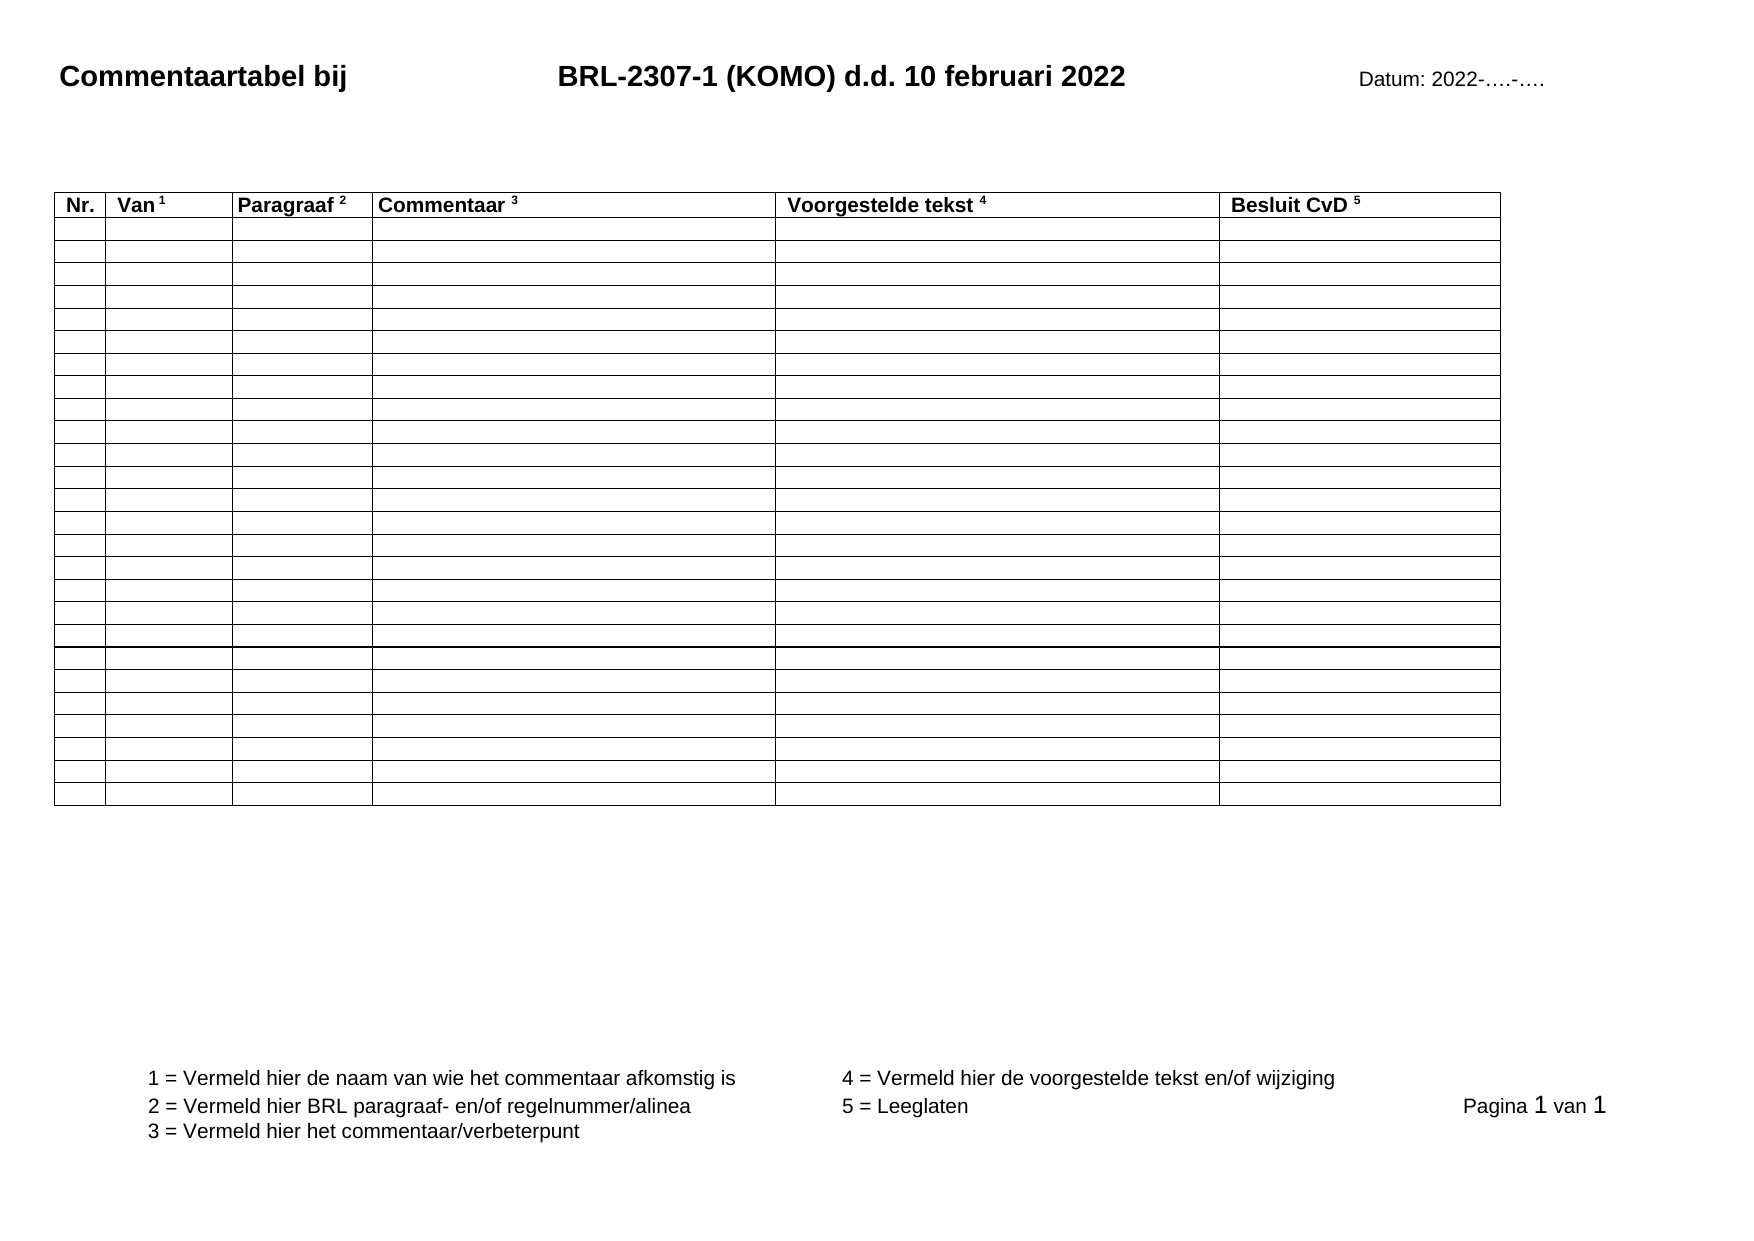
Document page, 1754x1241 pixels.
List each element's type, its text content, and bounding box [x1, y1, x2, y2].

table_cell [373, 376, 775, 398]
table_cell [1220, 512, 1500, 533]
table_cell [776, 286, 1219, 307]
table_cell [776, 421, 1219, 443]
table_cell [776, 309, 1219, 330]
table_cell [55, 399, 105, 420]
table_cell [1220, 761, 1500, 782]
table_cell [1220, 331, 1500, 353]
table_cell [55, 783, 105, 805]
table_cell [373, 331, 775, 353]
table_cell [373, 421, 775, 443]
table_cell [55, 444, 105, 466]
table_cell [233, 715, 372, 737]
table_cell [106, 218, 232, 239]
table_cell [55, 467, 105, 488]
table_header Besluit CvD 5 [1220, 193, 1500, 217]
table_cell [106, 467, 232, 488]
table_cell [233, 286, 372, 307]
table_cell [55, 648, 105, 669]
table_cell [233, 467, 372, 488]
table_cell [373, 580, 775, 601]
table_cell [106, 557, 232, 579]
table_cell [233, 693, 372, 714]
table_cell [55, 715, 105, 737]
table_cell [233, 648, 372, 669]
table_cell [55, 693, 105, 714]
table_header Nr. [55, 193, 105, 217]
table_cell [373, 354, 775, 375]
table_cell [233, 625, 372, 646]
table_cell [106, 489, 232, 511]
table_cell [776, 489, 1219, 511]
table_cell [1220, 535, 1500, 556]
table_cell [373, 467, 775, 488]
table_cell [373, 218, 775, 239]
table_cell [55, 602, 105, 624]
table_cell [373, 783, 775, 805]
table_cell [776, 602, 1219, 624]
table_cell [55, 557, 105, 579]
table_cell [55, 218, 105, 239]
table_cell [373, 761, 775, 782]
table_cell [233, 399, 372, 420]
table_cell [776, 625, 1219, 646]
table_cell [776, 535, 1219, 556]
table_cell [1220, 738, 1500, 759]
table_cell [1220, 467, 1500, 488]
table_cell [373, 738, 775, 759]
table_cell [106, 580, 232, 601]
table_cell [106, 376, 232, 398]
table_header Commentaar 3 [373, 193, 775, 217]
table_cell [373, 263, 775, 285]
table_cell [373, 241, 775, 262]
table_cell [55, 535, 105, 556]
table_cell [55, 670, 105, 692]
table_cell [233, 376, 372, 398]
table_cell [106, 693, 232, 714]
table_cell [233, 489, 372, 511]
table_cell [1220, 783, 1500, 805]
table_cell [776, 376, 1219, 398]
table_cell [106, 761, 232, 782]
table_cell [776, 354, 1219, 375]
table_cell [106, 602, 232, 624]
table_cell [1220, 489, 1500, 511]
table_cell [106, 286, 232, 307]
table_cell [373, 512, 775, 533]
table_cell [233, 580, 372, 601]
table_cell [1220, 376, 1500, 398]
table_cell [55, 263, 105, 285]
table_cell [373, 693, 775, 714]
table_cell [55, 421, 105, 443]
table_cell [106, 783, 232, 805]
table_cell [776, 580, 1219, 601]
table_cell [55, 309, 105, 330]
table_cell [233, 602, 372, 624]
table_header Voorgestelde tekst 4 [776, 193, 1219, 217]
table_cell [776, 670, 1219, 692]
table_cell [106, 444, 232, 466]
table_cell [373, 286, 775, 307]
table_cell [233, 670, 372, 692]
table_cell [233, 421, 372, 443]
table_cell [106, 648, 232, 669]
table_cell [55, 738, 105, 759]
table_cell [373, 648, 775, 669]
table_cell [776, 444, 1219, 466]
table_cell [373, 489, 775, 511]
table_cell [55, 376, 105, 398]
table_cell [55, 512, 105, 533]
table_cell [106, 354, 232, 375]
table_cell [776, 557, 1219, 579]
table_cell [1220, 602, 1500, 624]
table_cell [373, 625, 775, 646]
table_cell [106, 512, 232, 533]
table_cell [233, 218, 372, 239]
table_cell [106, 670, 232, 692]
table_cell [1220, 218, 1500, 239]
table_cell [55, 761, 105, 782]
table_cell [106, 399, 232, 420]
table_cell [106, 715, 232, 737]
table_cell [1220, 715, 1500, 737]
table_cell [373, 557, 775, 579]
table_cell [55, 489, 105, 511]
table_cell [373, 670, 775, 692]
table_cell [373, 715, 775, 737]
table_cell [55, 331, 105, 353]
table_cell [776, 693, 1219, 714]
table_cell [776, 648, 1219, 669]
table_cell [233, 331, 372, 353]
table_cell [106, 241, 232, 262]
table_cell [776, 218, 1219, 239]
table_cell [1220, 263, 1500, 285]
table_cell [1220, 648, 1500, 669]
table_cell [233, 535, 372, 556]
table_cell [1220, 557, 1500, 579]
table_cell [233, 444, 372, 466]
table_cell [233, 512, 372, 533]
table_cell [55, 286, 105, 307]
table_cell [106, 738, 232, 759]
table_cell [1220, 625, 1500, 646]
table_cell [1220, 354, 1500, 375]
table_cell [776, 399, 1219, 420]
table_cell [776, 263, 1219, 285]
table_cell [373, 309, 775, 330]
table_cell [233, 738, 372, 759]
table_cell [55, 580, 105, 601]
table_cell [776, 783, 1219, 805]
table_cell [373, 399, 775, 420]
table_cell [233, 309, 372, 330]
table_cell [106, 309, 232, 330]
table_cell [776, 738, 1219, 759]
table_cell [373, 444, 775, 466]
table_cell [373, 602, 775, 624]
table_cell [55, 625, 105, 646]
table_cell [233, 557, 372, 579]
table_cell [106, 421, 232, 443]
table_cell [1220, 670, 1500, 692]
table_cell [776, 467, 1219, 488]
table_cell [1220, 444, 1500, 466]
table_cell [106, 535, 232, 556]
table_cell [106, 625, 232, 646]
table_cell [55, 354, 105, 375]
table_cell [1220, 241, 1500, 262]
table_cell [233, 263, 372, 285]
table_cell [776, 512, 1219, 533]
table_cell [776, 241, 1219, 262]
table_cell [373, 535, 775, 556]
table_cell [1220, 421, 1500, 443]
table_header Paragraaf 2 [233, 193, 372, 217]
table_cell [1220, 693, 1500, 714]
table_cell [776, 761, 1219, 782]
table_cell [106, 331, 232, 353]
table_cell [233, 761, 372, 782]
table_cell [233, 783, 372, 805]
table_cell [106, 263, 232, 285]
table_cell [55, 241, 105, 262]
table_cell [776, 331, 1219, 353]
table_cell [1220, 286, 1500, 307]
table_cell [1220, 399, 1500, 420]
table_cell [233, 354, 372, 375]
table_cell [776, 715, 1219, 737]
table_header Van 1 [106, 193, 232, 217]
table_cell [1220, 309, 1500, 330]
table_cell [1220, 580, 1500, 601]
table_cell [233, 241, 372, 262]
